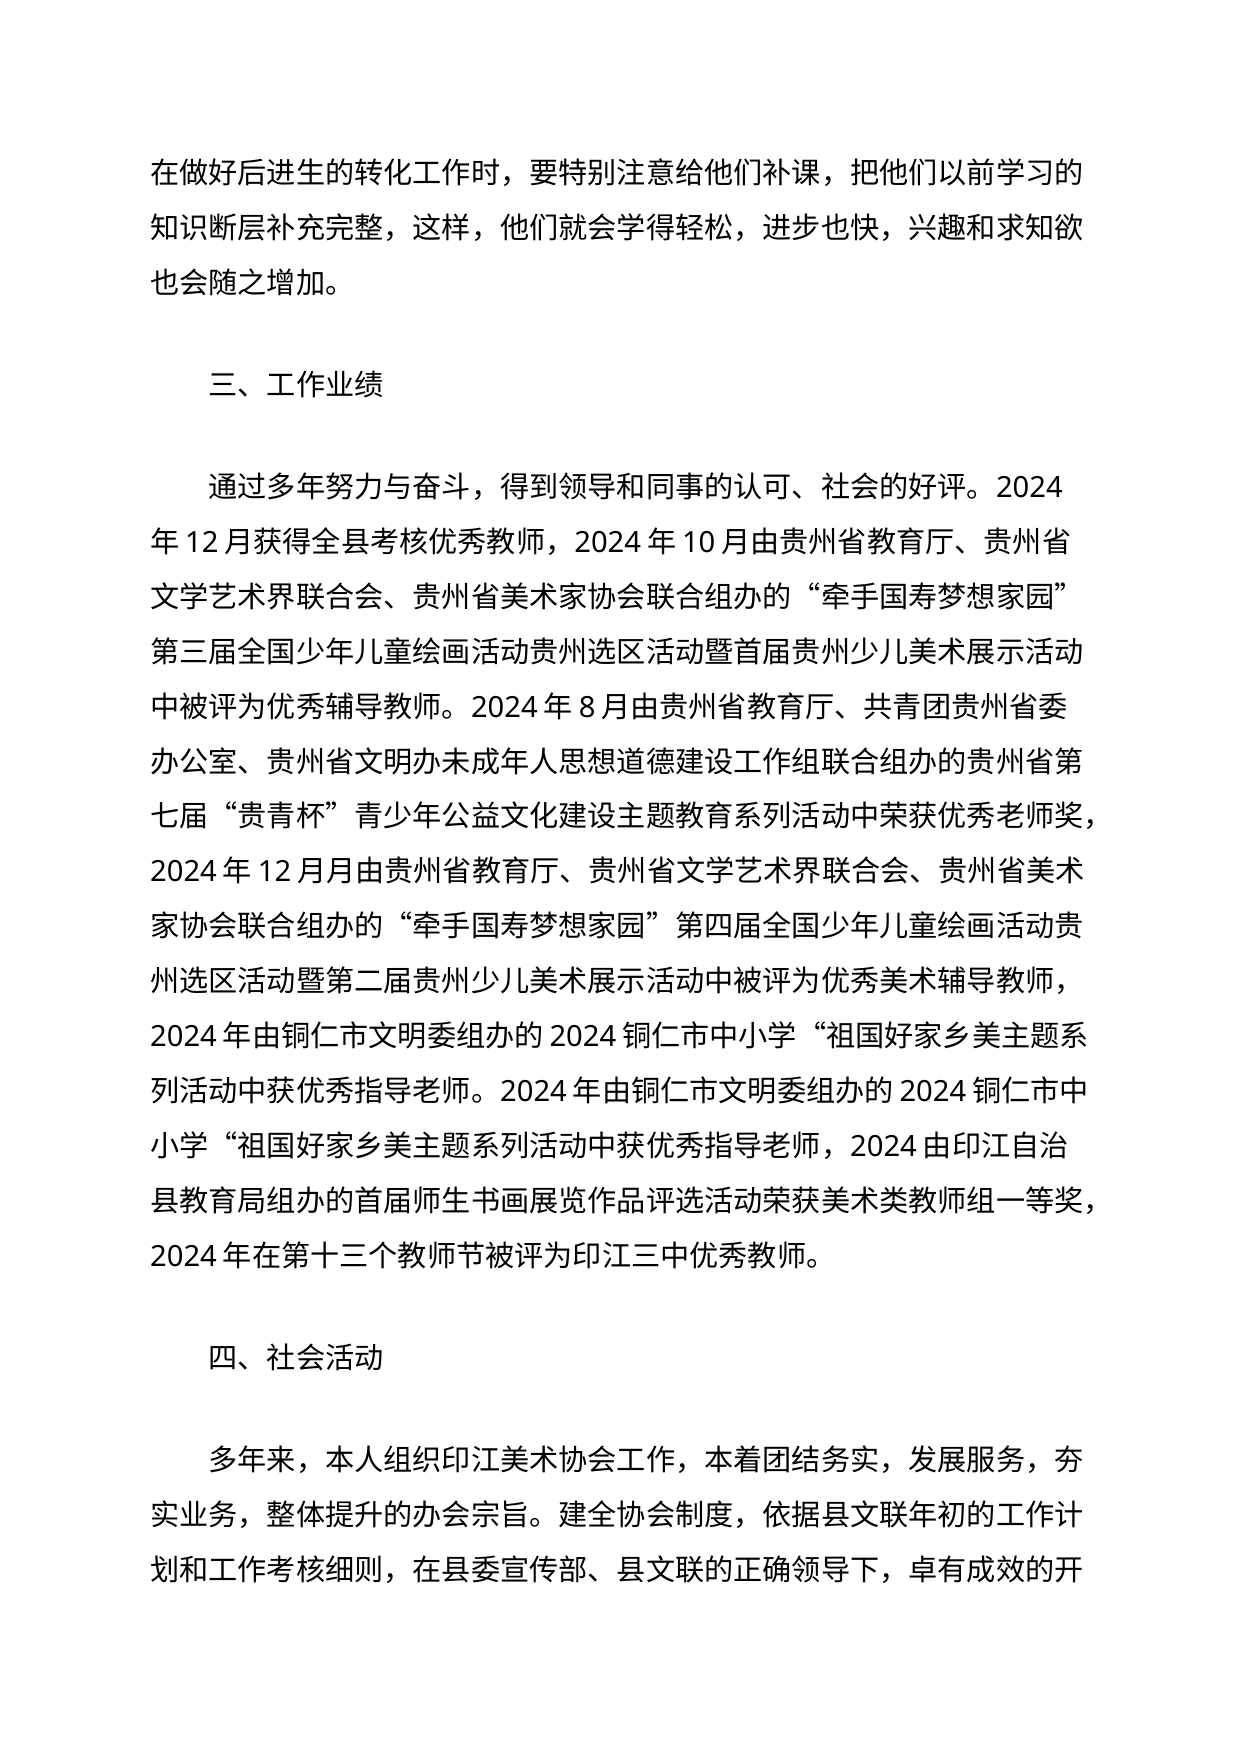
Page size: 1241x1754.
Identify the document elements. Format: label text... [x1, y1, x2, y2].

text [150, 1436, 1090, 1588]
text 四、社会活动 [150, 1334, 1090, 1377]
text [150, 150, 1090, 302]
text 三、工作业绩 [150, 362, 1090, 404]
text 通过多年努力与奋斗，得到领导和同事的认可、社会的好评。2024年12月获得全县考核优秀教师，2024年10月由贵州省教育厅、贵州省文学艺术界联合会、贵州省美术家协会联合组办的“牵手国寿梦想家园”第三届全国少年儿童绘画活动贵州选区活动暨首届贵州少儿美术展示活动中被评为优秀辅导教师。2024年8月由贵州省教育厅、共青团贵州省委办公室、贵州省文明办未成年人思想道德建设工作组联合组办的贵州省第七届“贵青杯”青少年公益文化建设主题教育系列活动中荣获优秀老师奖，2024年12月月由贵州省教育厅、贵州省文学艺术界联合会、贵州省美术家协会联合组办的“牵手国寿梦想家园”第四届全国少年儿童绘画活动贵州选区活动暨第二届贵州少儿美术展示活动中被评为优秀美术辅导教师，2024年由铜仁市文明委组办的2024铜仁市中小学“祖国好家乡美主题系列活动中获优秀指导老师。2024年由铜仁市文明委组办的2024铜仁市中小学“祖国好家乡美主题系列活动中获优秀指导老师，2024由印江自治县教育局组办的首届师生书画展览作品评选活动荣获美术类教师组一等奖，2024年在第十三个教师节被评为印江三中优秀教师。 [150, 463, 1090, 1275]
